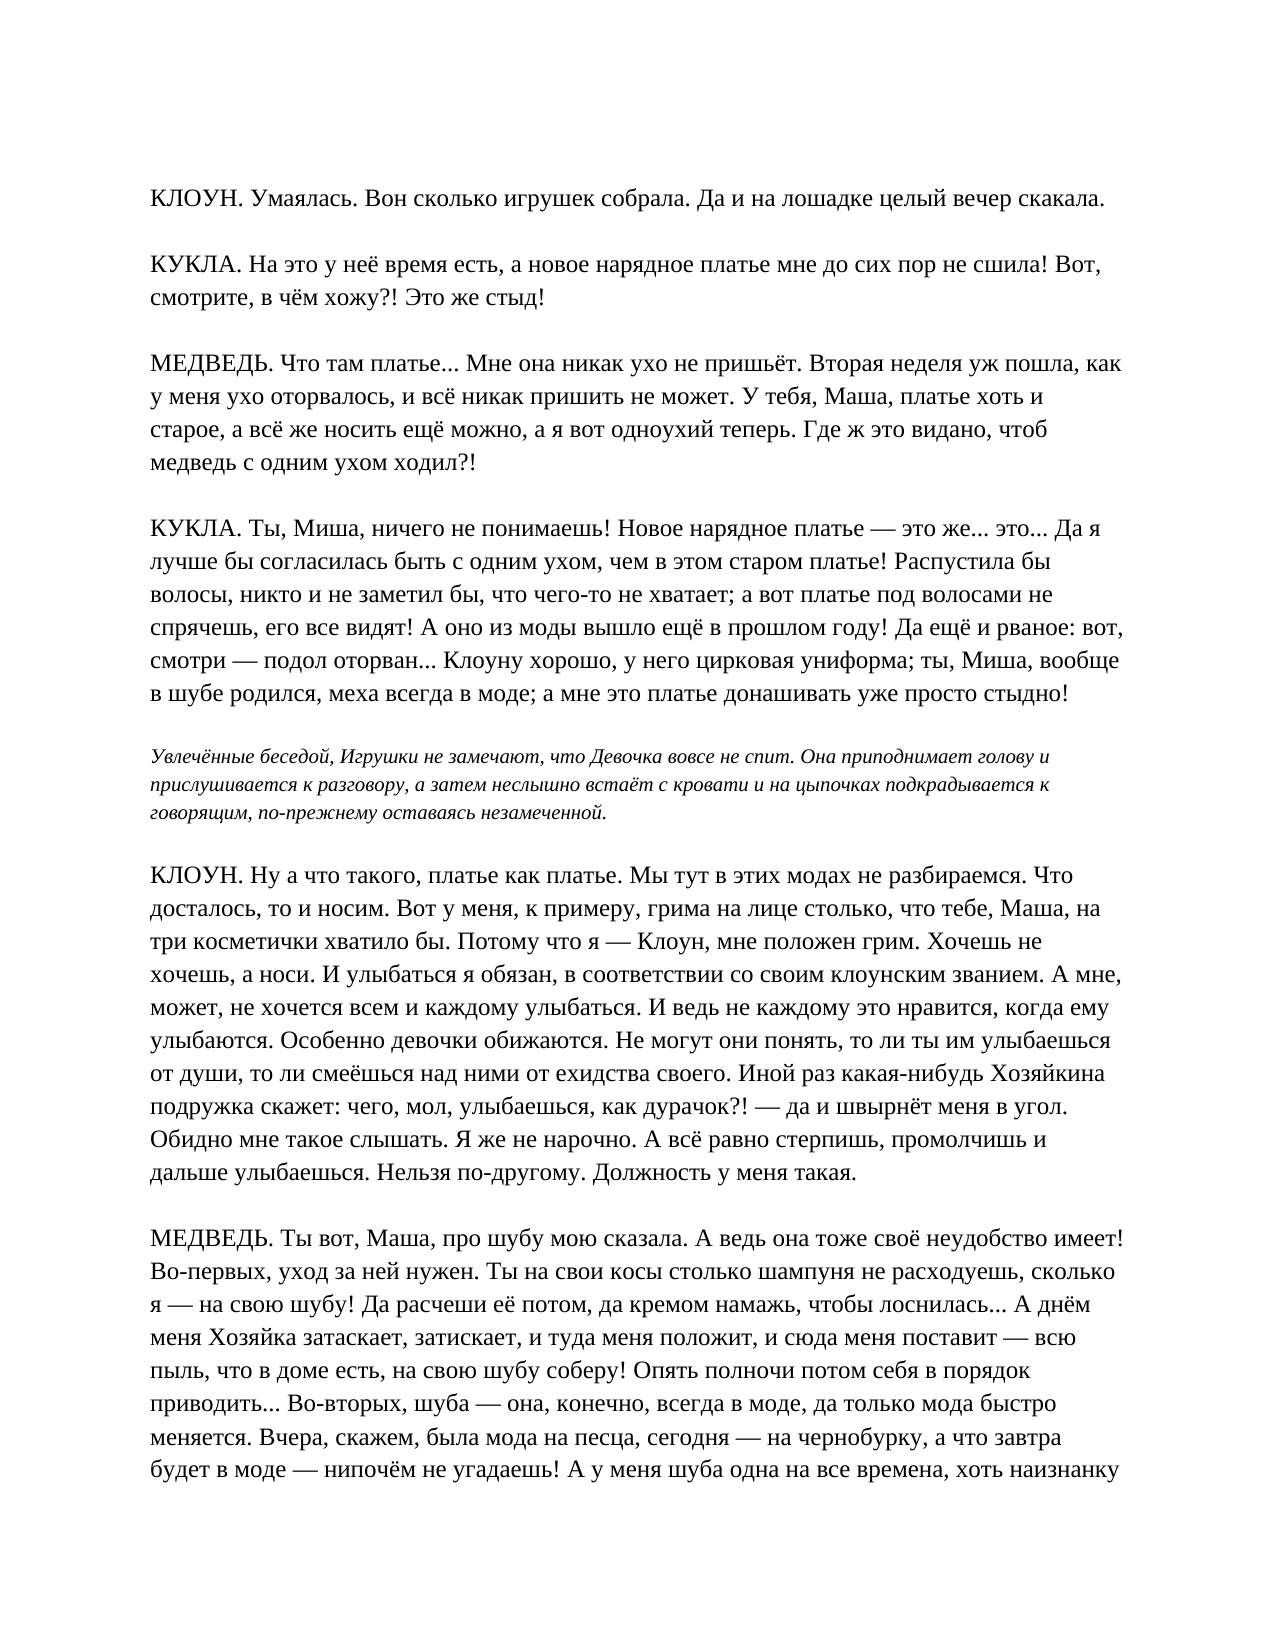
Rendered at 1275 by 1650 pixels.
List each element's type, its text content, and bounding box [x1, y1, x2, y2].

text Увлечённые беседой, Игрушки не замечают, что Девочка вовсе не спит. Она приподнимает голову и прислушивается к разговору, а затем неслышно встаёт с кровати и на цыпочках подкрадывается к говорящим, по-прежнему оставаясь незамеченной. [150, 744, 1125, 824]
text КУКЛА. На это у неё время есть, а новое нарядное платье мне до сих пор не сшила! Вот, смотрите, в чём хожу?! Это же стыд! [150, 249, 1125, 311]
text МЕДВЕДЬ. Что там платье... Мне она никак ухо не пришьёт. Вторая неделя уж пошла, как у меня ухо оторвалось, и всё никак пришить не может. У тебя, Маша, платье хоть и старое, а всё же носить ещё можно, а я вот одноухий теперь. Где ж это видано, чтоб медведь с одним ухом ходил?! [150, 348, 1125, 476]
text КЛОУН. Ну а что такого, платье как платье. Мы тут в этих модах не разбираемся. Что досталось, то и носим. Вот у меня, к примеру, грима на лице столько, что тебе, Маша, на три косметички хватило бы. Потому что я — Клоун, мне положен грим. Хочешь не хочешь, а носи. И улыбаться я обязан, в соответствии со своим клоунским званием. А мне, может, не хочется всем и каждому улыбаться. И ведь не каждому это нравится, когда ему улыбаются. Особенно девочки обижаются. Не могут они понять, то ли ты им улыбаешься от души, то ли смеёшься над ними от ехидства своего. Иной раз какая-нибудь Хозяйкина подружка скажет: чего, мол, улыбаешься, как дурачок?! — да и швырнёт меня в угол. Обидно мне такое слышать. Я же не нарочно. А всё равно стерпишь, промолчишь и дальше улыбаешься. Нельзя по-другому. Должность у меня такая. [150, 860, 1125, 1186]
text КУКЛА. Ты, Миша, ничего не понимаешь! Новое нарядное платье — это же... это... Да я лучше бы согласилась быть с одним ухом, чем в этом старом платье! Распустила бы волосы, никто и не заметил бы, что чего-то не хватает; а вот платье под волосами не спрячешь, его все видят! А оно из моды вышло ещё в прошлом году! Да ещё и рваное: вот, смотри — подол оторван... Клоуну хорошо, у него цирковая униформа; ты, Миша, вообще в шубе родился, меха всегда в моде; а мне это платье донашивать уже просто стыдно! [150, 513, 1125, 707]
text КЛОУН. Умаялась. Вон сколько игрушек собрала. Да и на лошадке целый вечер скакала. [150, 183, 1125, 212]
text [150, 1223, 1125, 1483]
